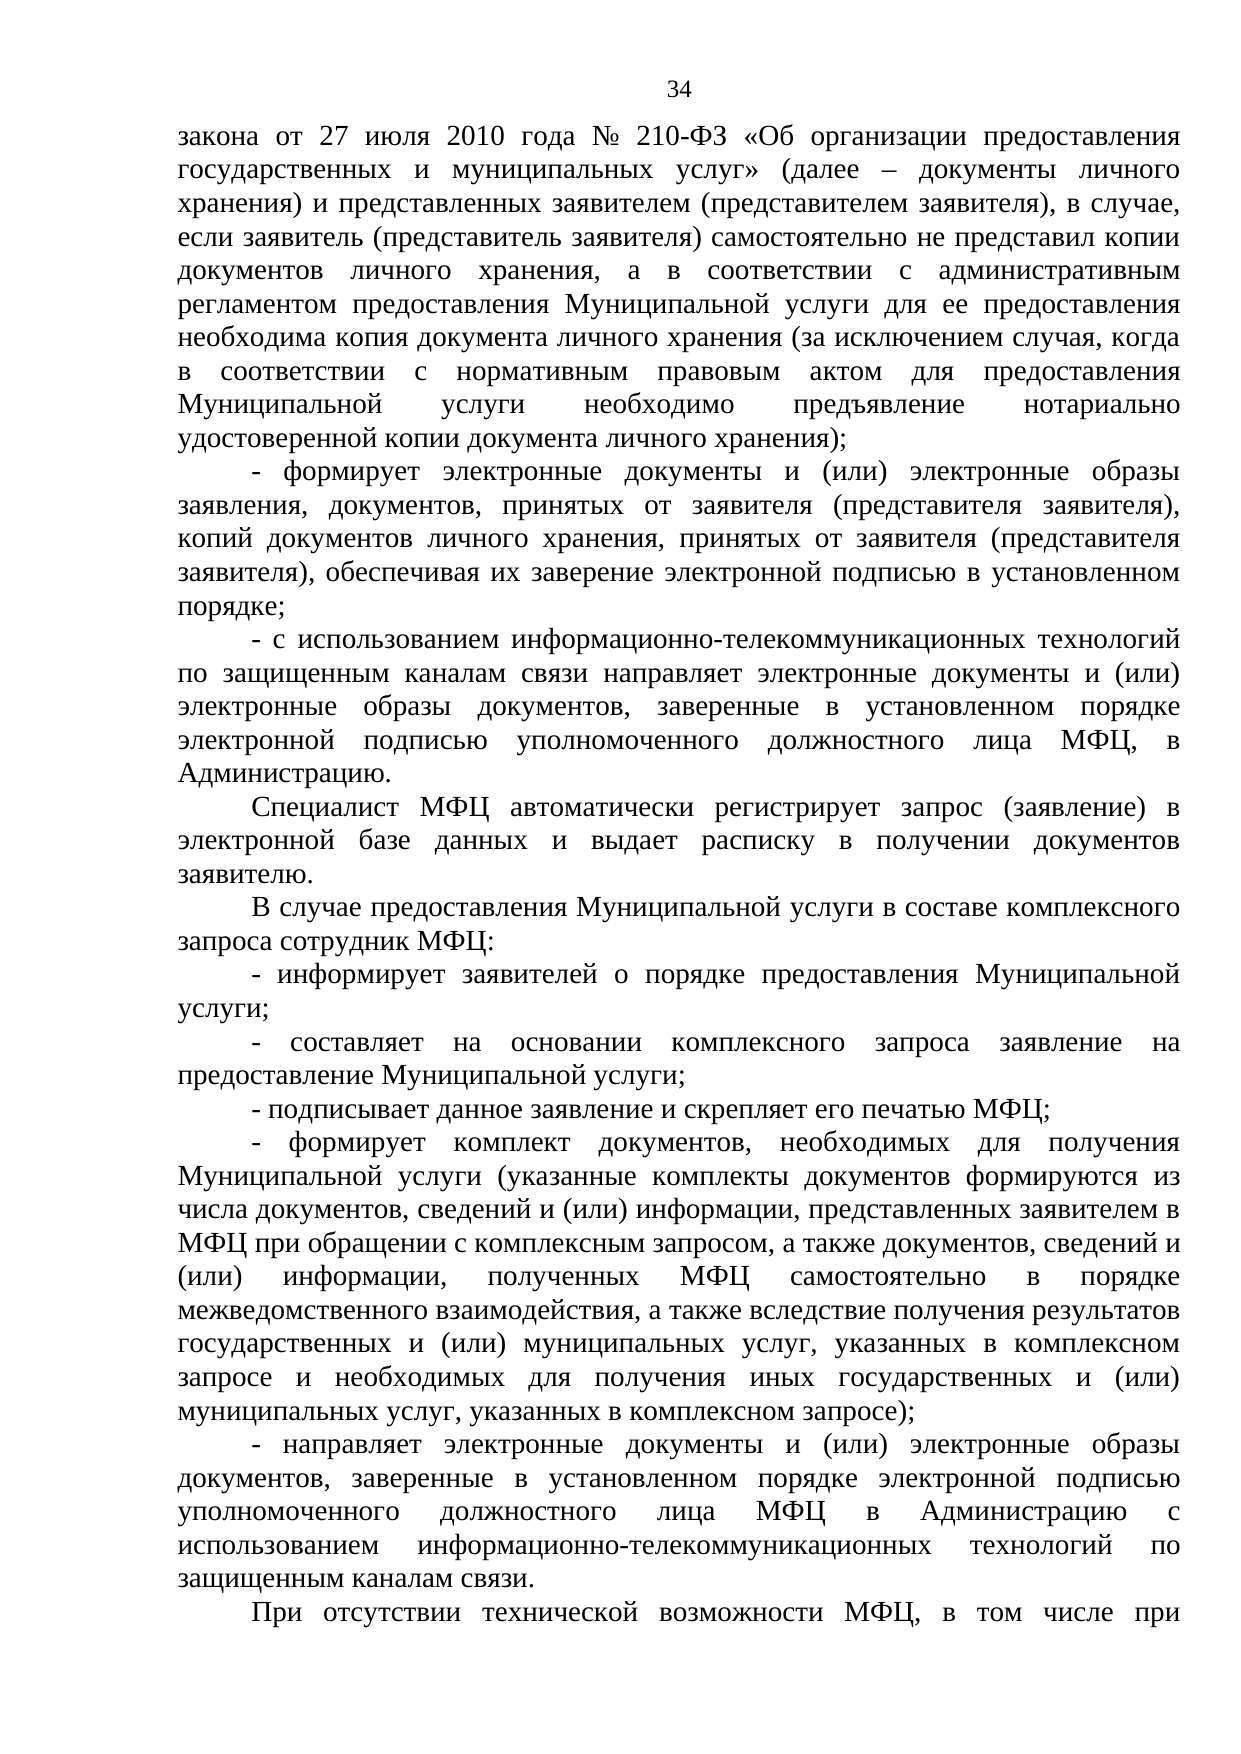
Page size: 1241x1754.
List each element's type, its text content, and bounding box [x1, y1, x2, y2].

text В случае предоставления Муниципальной услуги в составе комплексного запроса сотрудник МФЦ: [177, 889, 1181, 957]
text - подписывает данное заявление и скрепляет его печатью МФЦ; [177, 1091, 1181, 1124]
text - информирует заявителей о порядке предоставления Муниципальной услуги; [177, 957, 1181, 1024]
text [177, 118, 1181, 453]
text - формирует комплект документов, необходимых для получения Муниципальной услуги (указанные комплекты документов формируются из числа документов, сведений и (или) информации, представленных заявителем в МФЦ при обращении с комплексным запросом, а также документов, сведений и (или) информации, полученных МФЦ самостоятельно в порядке межведомственного взаимодействия, а также вследствие получения результатов государственных и (или) муниципальных услуг, указанных в комплексном запросе и необходимых для получения иных государственных и (или) муниципальных услуг, указанных в комплексном запросе); [177, 1124, 1181, 1426]
text - с использованием информационно-телекоммуникационных технологий по защищенным каналам связи направляет электронные документы и (или) электронные образы документов, заверенные в установленном порядке электронной подписью уполномоченного должностного лица МФЦ, в Администрацию. [177, 621, 1181, 789]
text Специалист МФЦ автоматически регистрирует запрос (заявление) в электронной базе данных и выдает расписку в получении документов заявителю. [177, 789, 1181, 889]
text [177, 1594, 1181, 1627]
text - составляет на основании комплексного запроса заявление на предоставление Муниципальной услуги; [177, 1024, 1181, 1091]
text - направляет электронные документы и (или) электронные образы документов, заверенные в установленном порядке электронной подписью уполномоченного должностного лица МФЦ в Администрацию с использованием информационно-телекоммуникационных технологий по защищенным каналам связи. [177, 1426, 1181, 1594]
text - формирует электронные документы и (или) электронные образы заявления, документов, принятых от заявителя (представителя заявителя), копий документов личного хранения, принятых от заявителя (представителя заявителя), обеспечивая их заверение электронной подписью в установленном порядке; [177, 453, 1181, 621]
